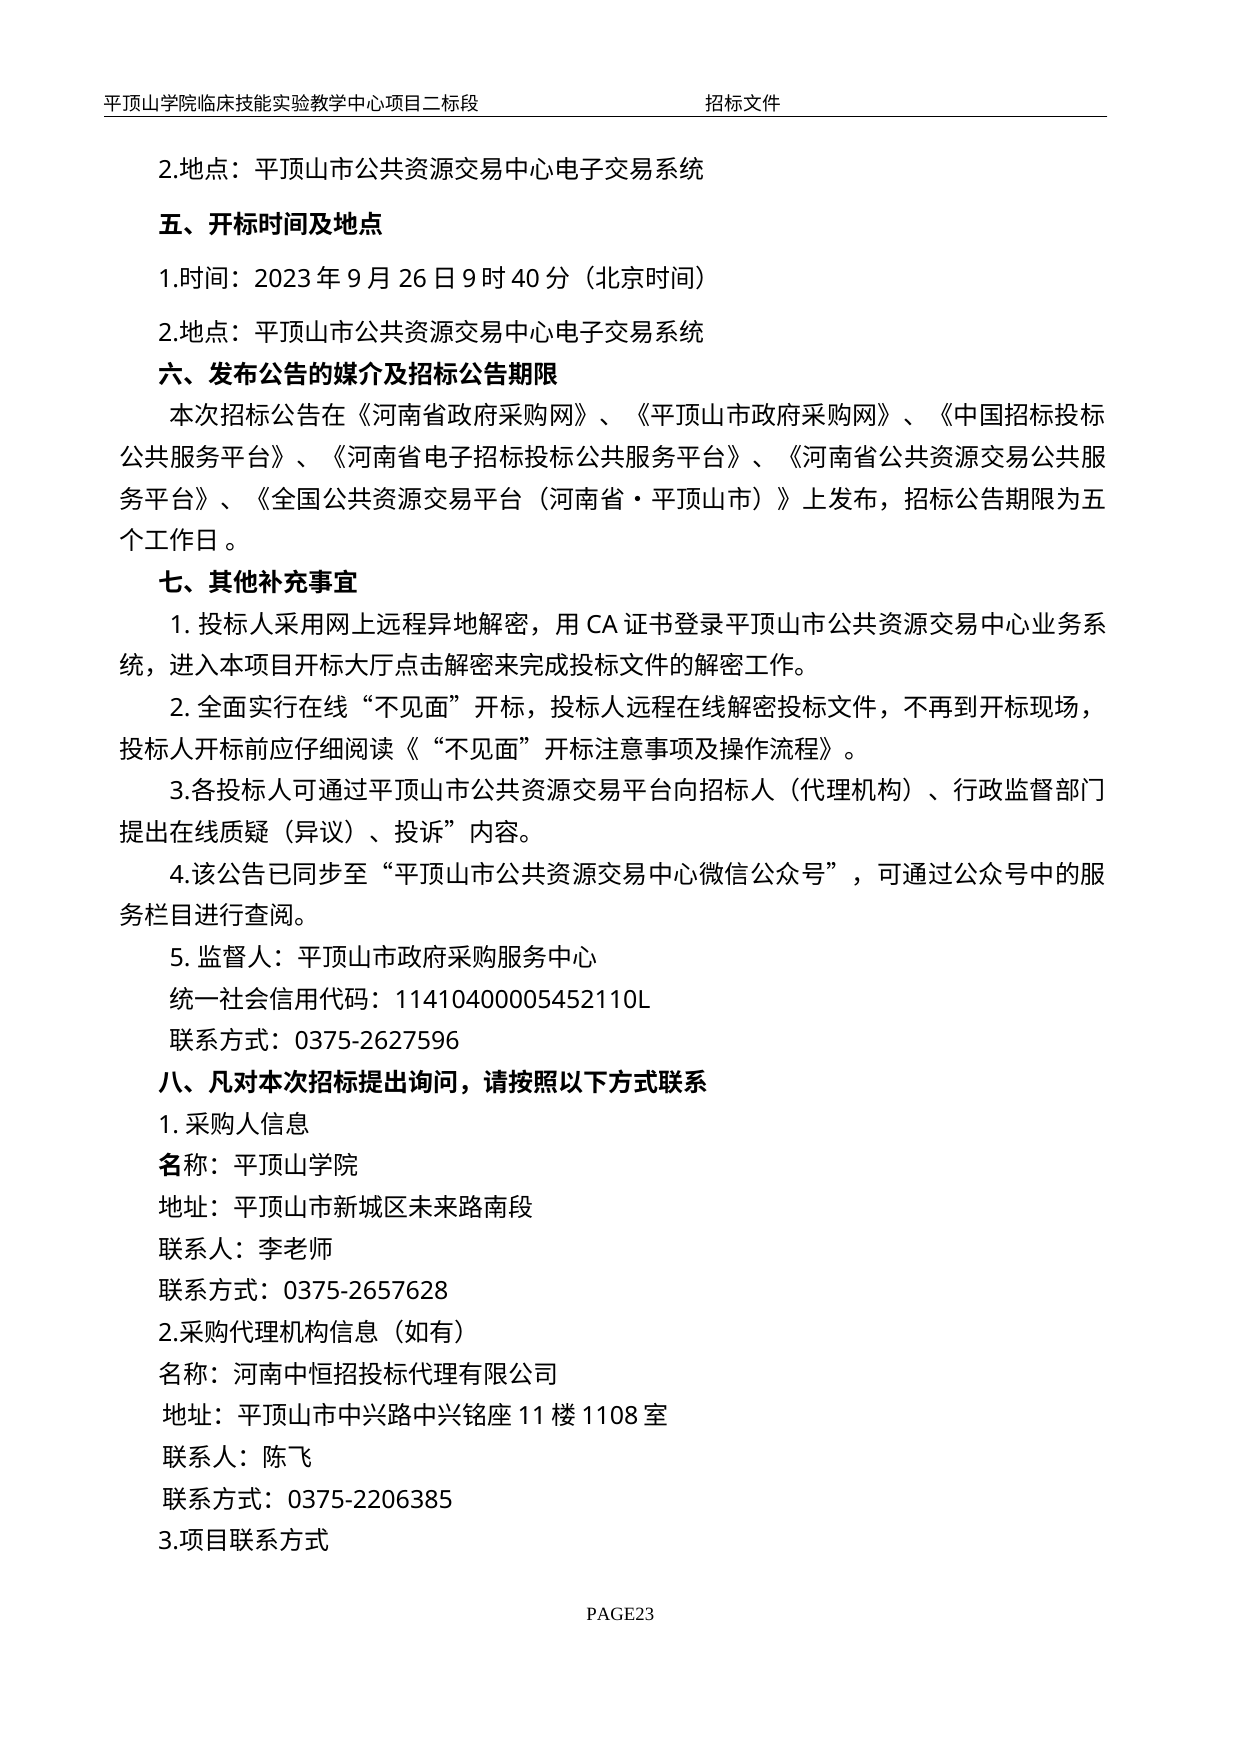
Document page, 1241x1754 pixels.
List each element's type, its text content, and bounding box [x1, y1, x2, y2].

text 1.时间：2023年 9 月 26日9时40分（北京时间） [133, 258, 1107, 294]
text 名称：河南中恒招投标代理有限公司 [133, 1354, 1057, 1390]
text 六、发布公告的媒介及招标公告期限 [133, 354, 1107, 390]
text 名称：平顶山学院 [133, 1146, 1107, 1182]
text 2. 全面实行在线“不见面”开标，投标人远程在线解密投标文件，不再到开标现场，投标人开标前应仔细阅读《“不见面”开标注意事项及操作流程》。 [119, 687, 1107, 765]
text 七、其他补充事宜 [133, 562, 1107, 599]
text 地址：平顶山市中兴路中兴铭座11楼1108室 [119, 1396, 1057, 1432]
text 2.地点：平顶山市公共资源交易中心电子交易系统 [133, 150, 1107, 186]
text 地址：平顶山市新城区未来路南段 [158, 1187, 1107, 1224]
text 五、开标时间及地点 [133, 204, 1107, 240]
text 八、凡对本次招标提出询问，请按照以下方式联系 [133, 1062, 1107, 1099]
text 2.地点：平顶山市公共资源交易中心电子交易系统 [133, 312, 1107, 349]
text 3.各投标人可通过平顶山市公共资源交易平台向招标人（代理机构）、行政监督部门提出在线质疑（异议）、投诉”内容。 [119, 771, 1107, 849]
text 3.项目联系方式 [133, 1521, 1107, 1557]
text 联系人：陈飞 [119, 1437, 1057, 1474]
text 联系方式：0375-2627596 [119, 1021, 1107, 1057]
text 本次招标公告在《河南省政府采购网》、《平顶山市政府采购网》、《中国招标投标公共服务平台》、《河南省电子招标投标公共服务平台》、《河南省公共资源交易公共服务平台》、《全国公共资源交易平台（河南省•平顶山市）》上发布，招标公告期限为五个工作日 。 [119, 396, 1107, 557]
text 5. 监督人：平顶山市政府采购服务中心 [119, 937, 1107, 974]
text 4.该公告已同步至“平顶山市公共资源交易中心微信公众号”，可通过公众号中的服务栏目进行查阅。 [119, 854, 1107, 932]
text 联系人：李老师 [158, 1229, 1107, 1265]
text 1. 投标人采用网上远程异地解密，用CA证书登录平顶山市公共资源交易中心业务系统，进入本项目开标大厅点击解密来完成投标文件的解密工作。 [119, 604, 1107, 682]
text 联系方式：0375-2206385 [119, 1479, 1057, 1515]
text 2.采购代理机构信息（如有） [133, 1312, 1107, 1349]
text 联系方式：0375-2657628 [158, 1271, 1107, 1307]
text 统一社会信用代码：11410400005452110L [119, 979, 1107, 1015]
text 1. 采购人信息 [133, 1104, 1107, 1140]
